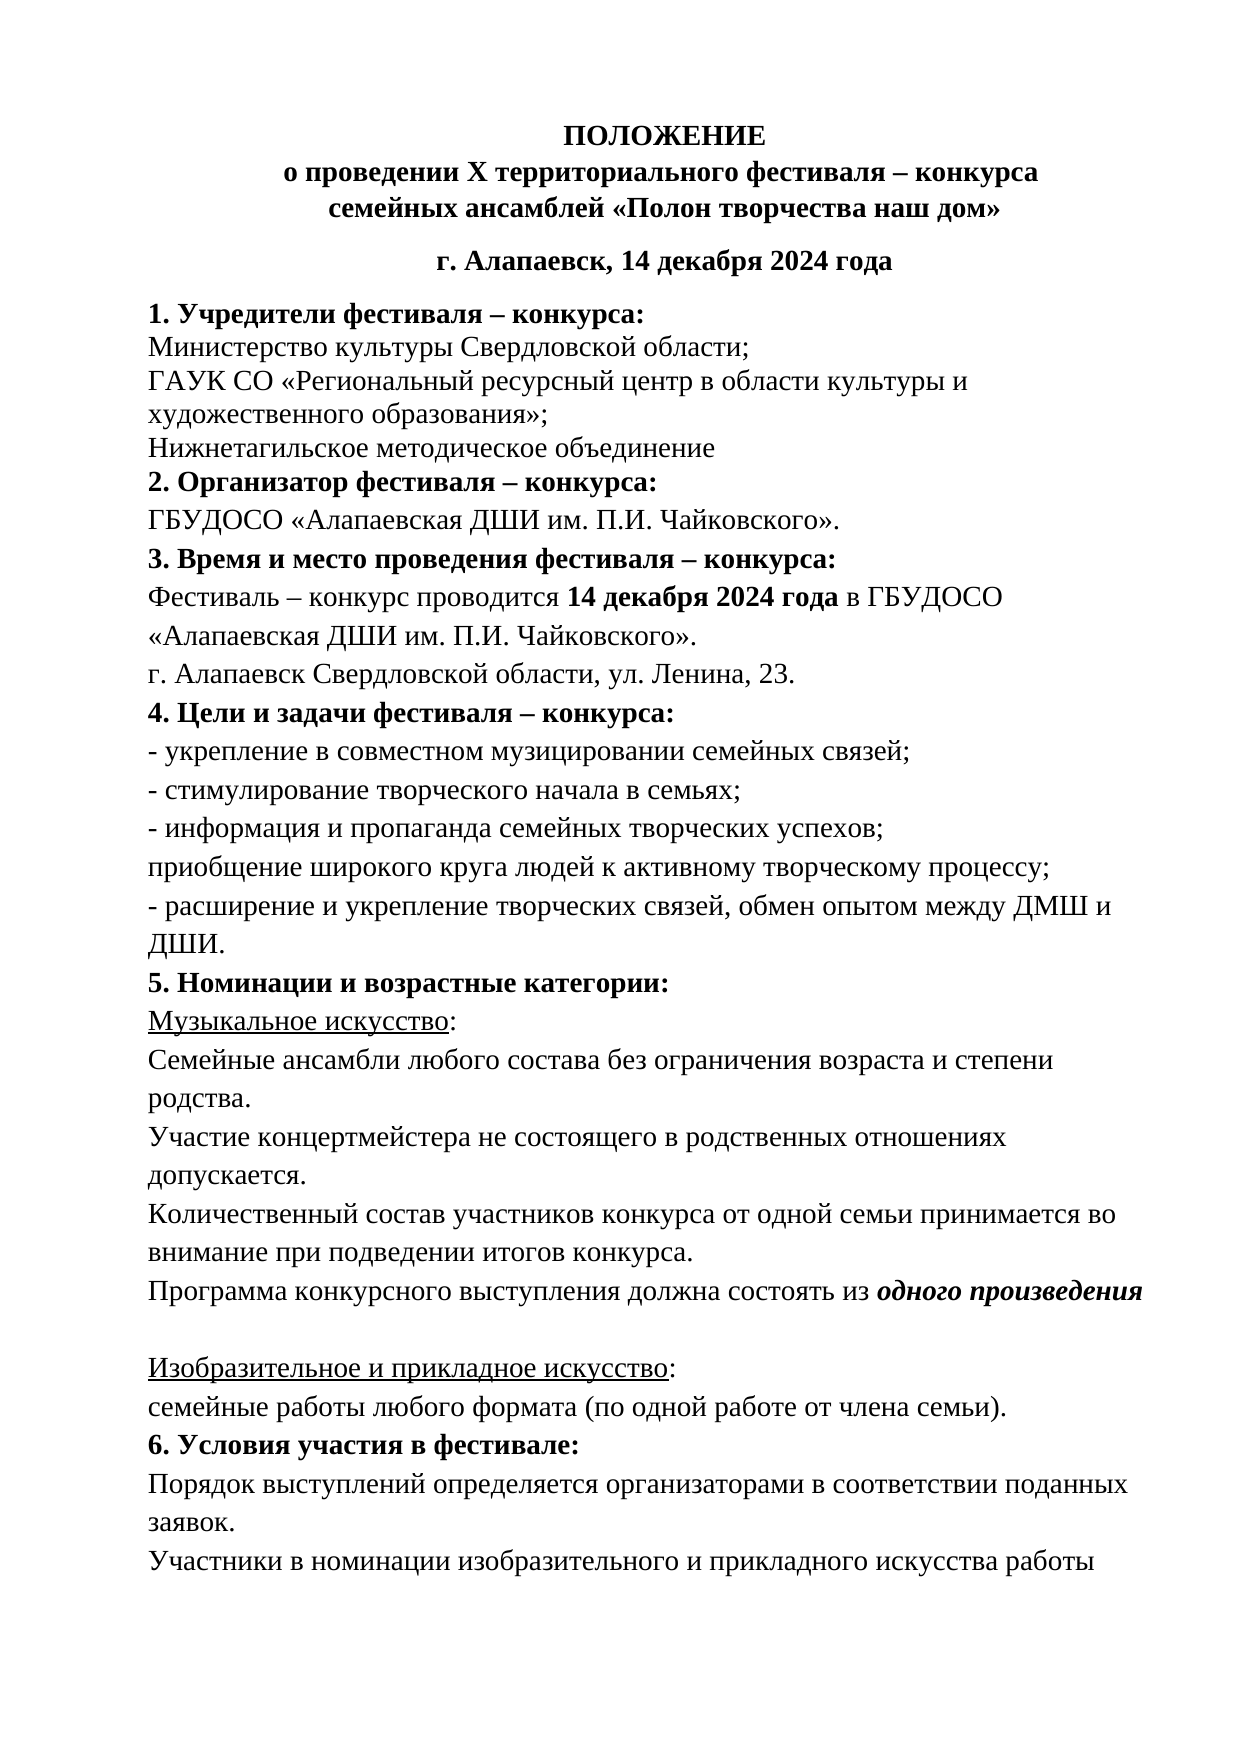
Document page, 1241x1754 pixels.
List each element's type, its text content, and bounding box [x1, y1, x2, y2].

list 2. Организатор фестиваля – конкурса: ГБУДОСО «Алапаевская ДШИ им. П.И. Чайковского». [148, 464, 1152, 536]
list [148, 1427, 1152, 1576]
text г. Алапаевск, 14 декабря 2024 года [177, 243, 1152, 277]
text 1. Учредители фестиваля – конкурса: Министерство культуры Свердловской области; [148, 296, 1152, 363]
list 3. Время и место проведения фестиваля – конкурса: Фестиваль – конкурс проводится 14 декабря 2024 года в ГБУДОСО «Алапаевская ДШИ им. П.И. Чайковского». г. Алапаевск Свердловской области, ул. Ленина, 23. [148, 541, 1152, 690]
list Нижнетагильское методическое объединение [148, 430, 1152, 464]
text ПОЛОЖЕНИЕ о проведении X территориального фестиваля – конкурса семейных ансамблей «Полон творчества наш дом» [177, 118, 1152, 224]
text ГАУК СО «Региональный ресурсный центр в области культуры и художественного образования»; [148, 363, 1152, 430]
list 5. Номинации и возрастные категории: Музыкальное искусство: Семейные ансамбли любого состава без ограничения возраста и степени родства. Участие концертмейстера не состоящего в родственных отношениях допускается. Количественный состав участников конкурса от одной семьи принимается во внимание при подведении итогов конкурса. Программа конкурсного выступления должна состоять из одного произведения Изобразительное и прикладное искусство: семейные работы любого формата (по одной работе от члена семьи). [148, 965, 1152, 1422]
list 4. Цели и задачи фестиваля – конкурса: - укрепление в совместном музицировании семейных связей; - стимулирование творческого начала в семьях; - информация и пропаганда семейных творческих успехов; приобщение широкого круга людей к активному творческому процессу; - расширение и укрепление творческих связей, обмен опытом между ДМШ и ДШИ. [148, 695, 1152, 960]
